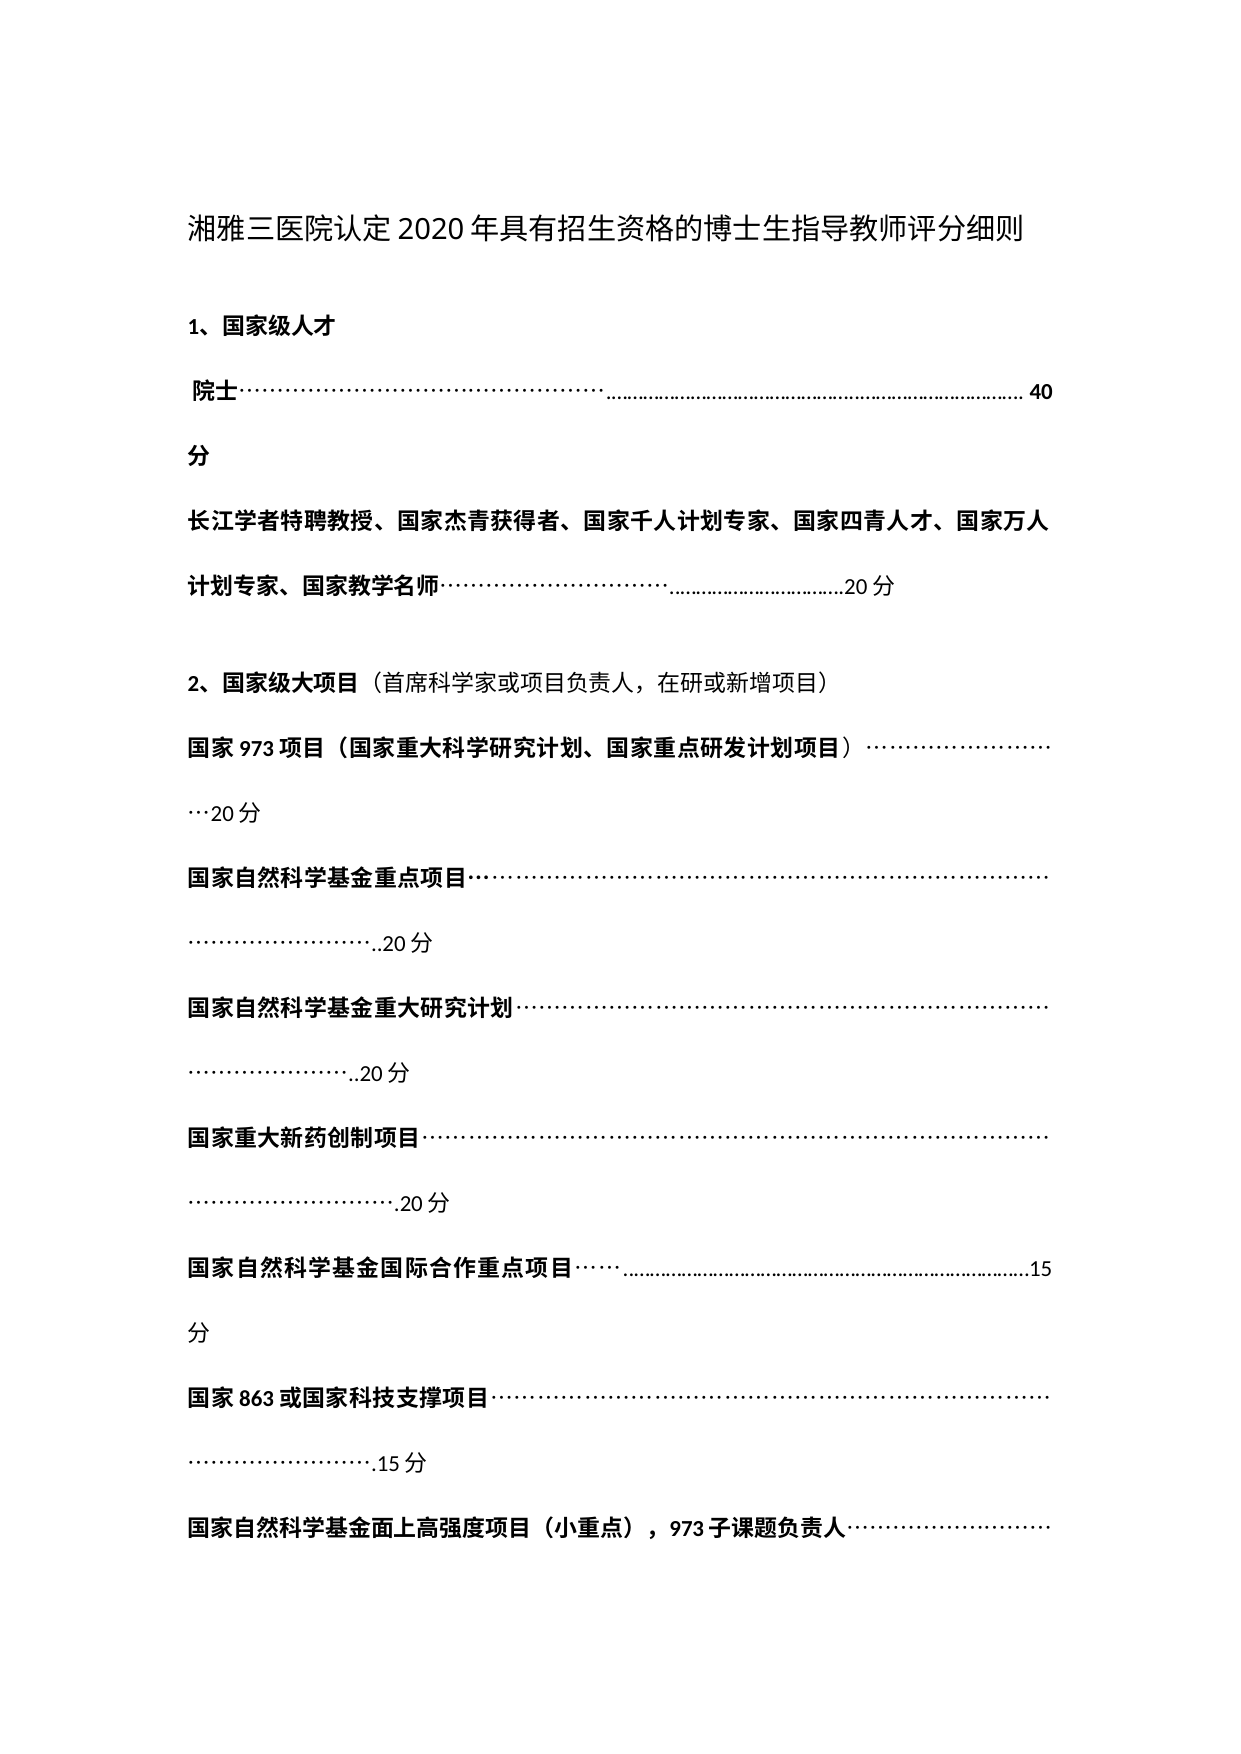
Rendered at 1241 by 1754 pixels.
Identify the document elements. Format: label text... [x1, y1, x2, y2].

text 国家自然科学基金重点项目………………………………………………………………………………………..20分 [187, 844, 1053, 974]
text 国家863或国家科技支撑项目…………………………………………………………………………………….15分 [187, 1364, 1053, 1494]
text 国家973项目（国家重大科学研究计划、国家重点研发计划项目）………………………20分 [187, 714, 1053, 844]
text 国家自然科学基金国际合作重点项目……..…………………………………………………………………15分 [187, 1234, 1053, 1364]
text 2、国家级大项目（首席科学家或项目负责人，在研或新增项目） [187, 649, 1053, 714]
text 国家自然科学基金重大研究计划………………………………………………………………………………..20分 [187, 974, 1053, 1104]
text 湘雅三医院认定2020年具有招生资格的博士生指导教师评分细则 [187, 194, 1053, 259]
text 长江学者特聘教授、国家杰青获得者、国家千人计划专家、国家四青人才、国家万人计划专家、国家教学名师…………………………..………………………….20分 [187, 487, 1053, 617]
text 院士………………………………………….………………………………………..…………………………. 40分 [187, 357, 1053, 487]
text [187, 1494, 1053, 1559]
text 国家重大新药创制项目……………………………………………………………………………………………….20分 [187, 1104, 1053, 1234]
text 1、国家级人才 [187, 292, 1053, 357]
